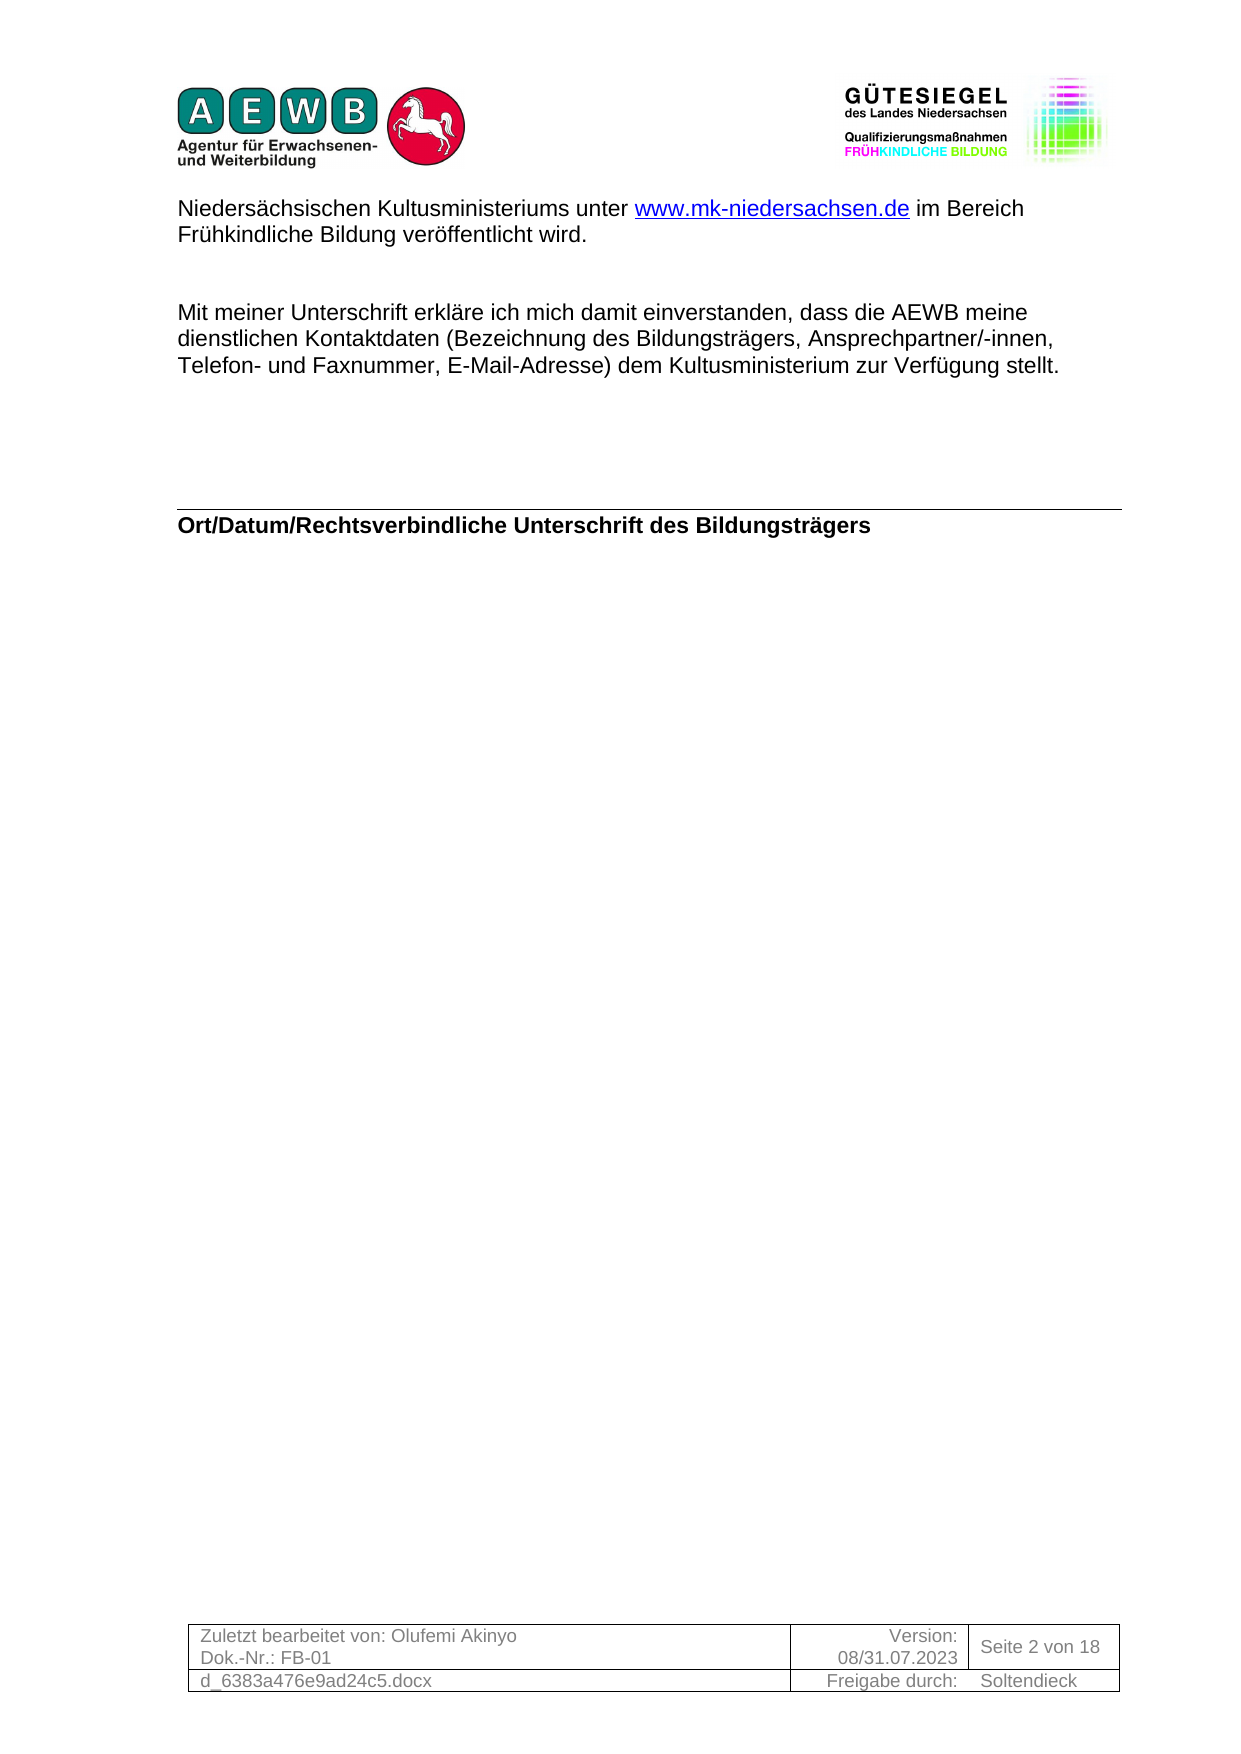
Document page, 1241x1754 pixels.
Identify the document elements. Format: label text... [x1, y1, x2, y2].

picture [177, 87, 466, 169]
picture [835, 73, 1117, 169]
text Mit meiner Unterschrift erkläre ich mich damit einverstanden, dass die AEWB meine dienstlichen Kontaktdaten (Bezeichnung des Bildungsträgers, Ansprechpartner/-innen, Telefon- und Faxnummer, E-Mail-Adresse) dem Kultusministerium zur Verfügung stellt. [177, 299, 1122, 378]
text Ort/Datum/Rechtsverbindliche Unterschrift des Bildungsträgers [177, 510, 1122, 538]
